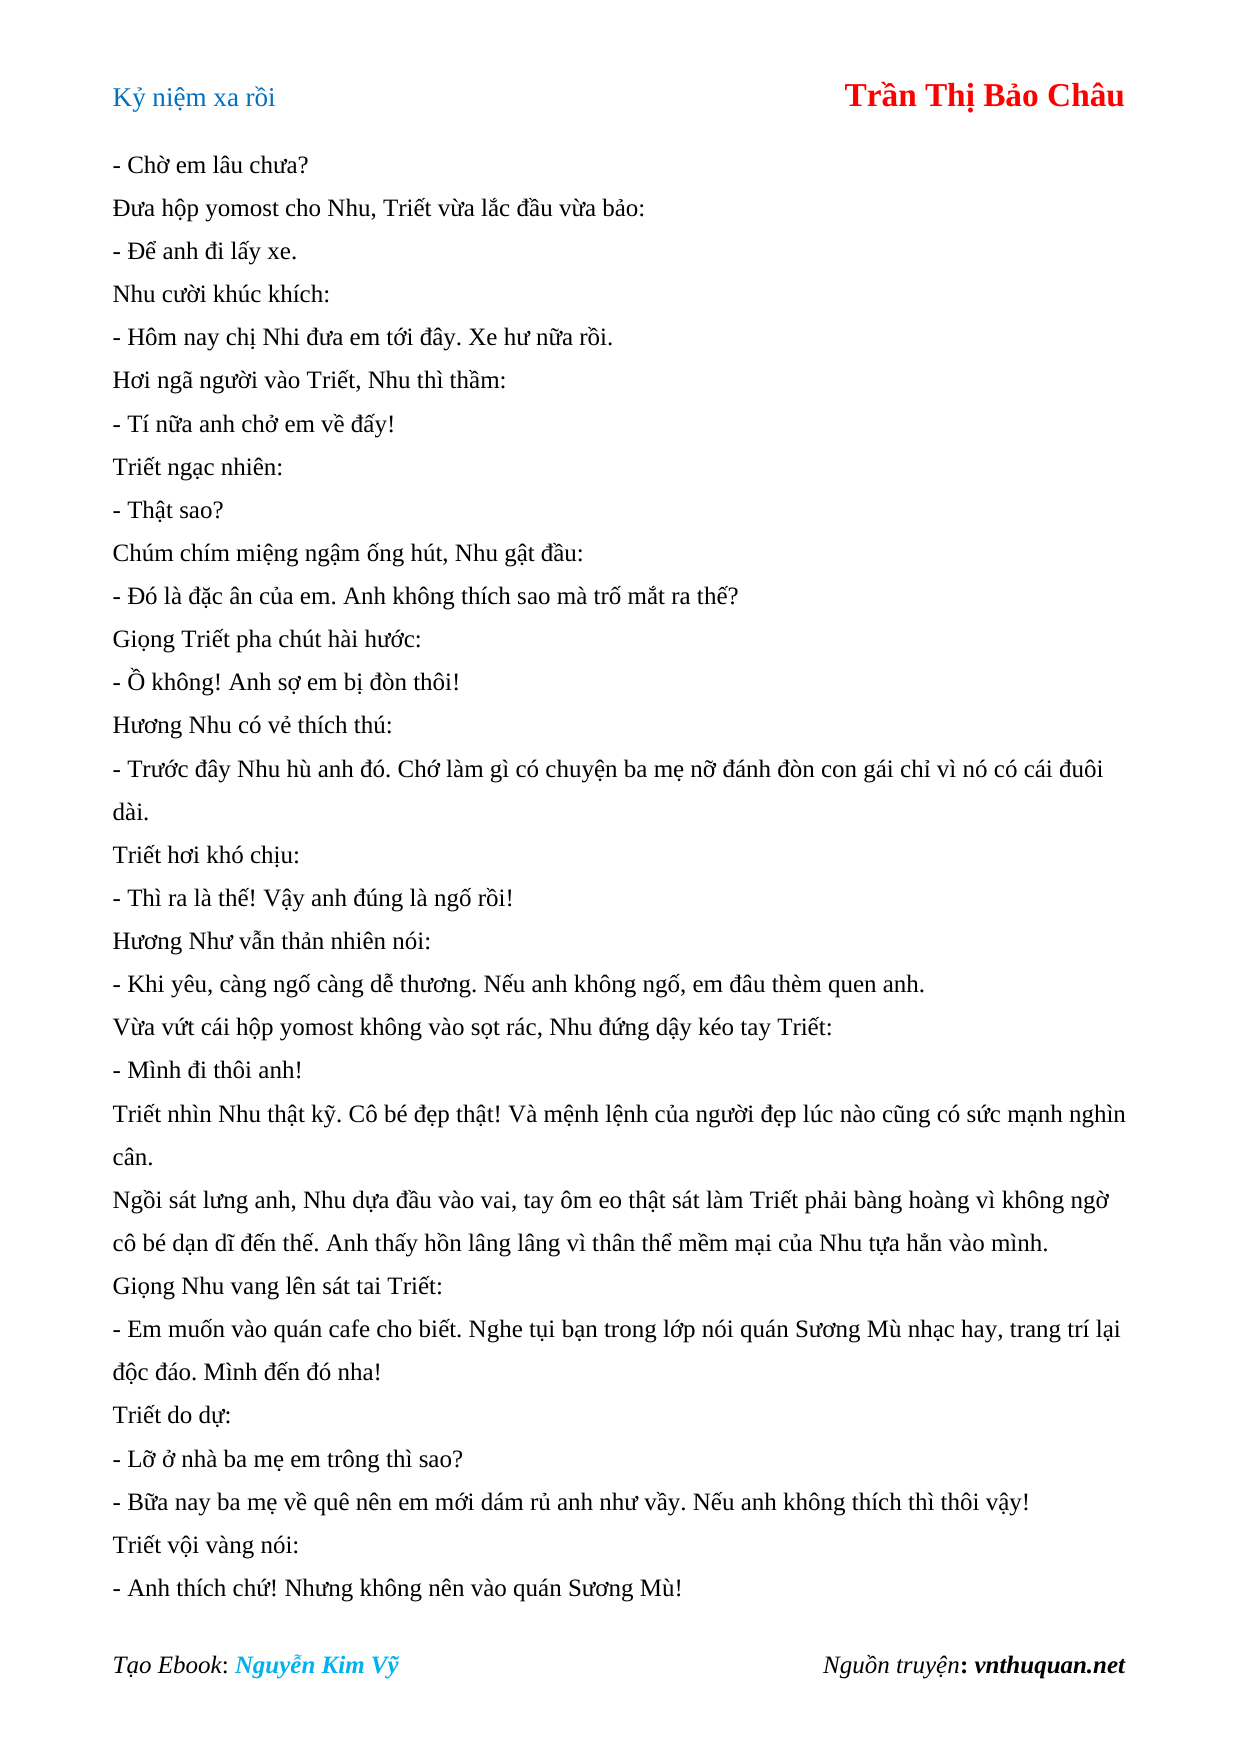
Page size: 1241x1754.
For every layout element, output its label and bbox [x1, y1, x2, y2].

text [112, 150, 1128, 1602]
